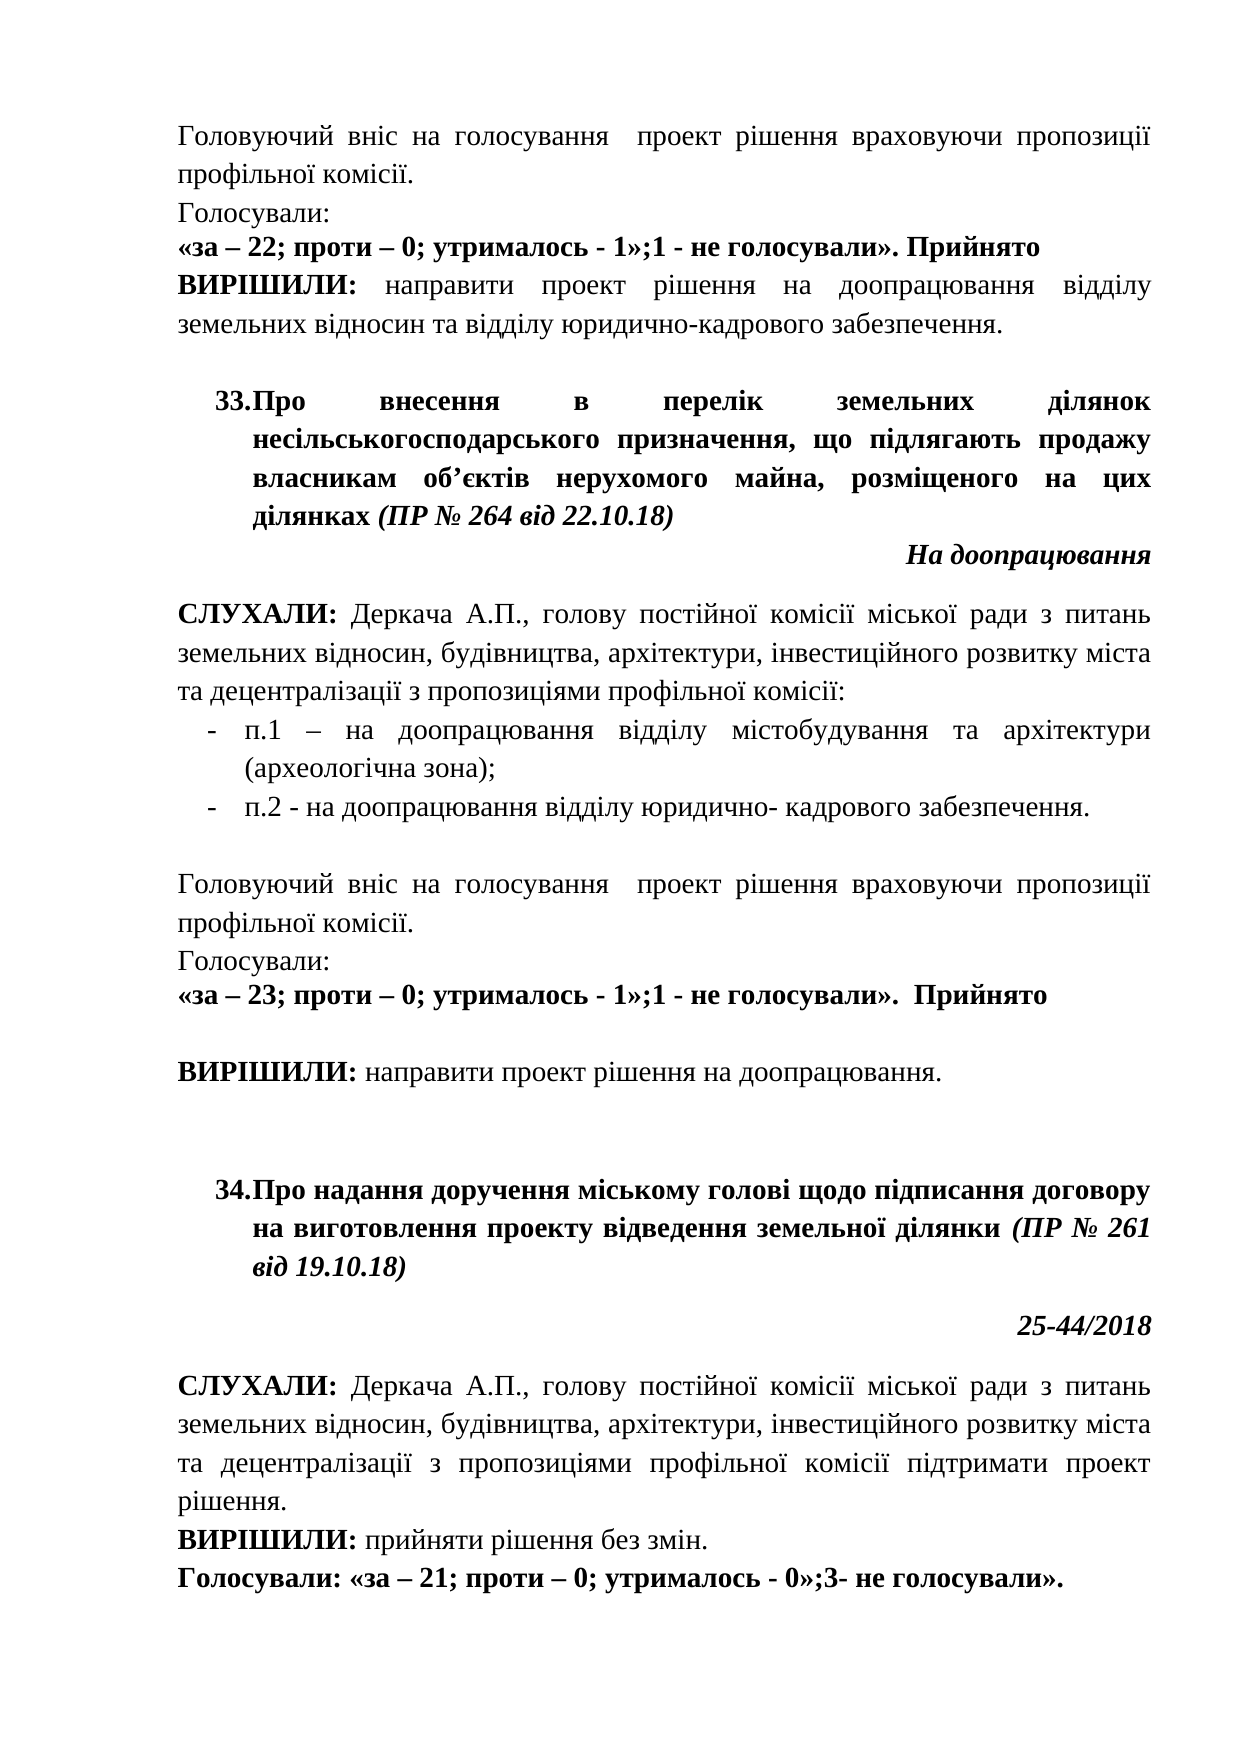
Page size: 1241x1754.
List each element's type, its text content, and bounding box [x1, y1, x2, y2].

text Головуючий вніс на голосування проект рішення враховуючи пропозиції профільної комісії. [177, 866, 1152, 938]
text СЛУХАЛИ: Деркача А.П., голову постійної комісії міської ради з питань земельних відносин, будівництва, архітектури, інвестиційного розвитку міста та децентралізації з пропозиціями профільної комісії: [177, 596, 1152, 707]
text СЛУХАЛИ: Деркача А.П., голову постійної комісії міської ради з питань земельних відносин, будівництва, архітектури, інвестиційного розвитку міста та децентралізації з пропозиціями профільної комісії підтримати проект рішення. [177, 1368, 1152, 1517]
text 25-44/2018 [177, 1308, 1152, 1342]
list п.2 - на доопрацювання відділу юридично- кадрового забезпечення. [207, 789, 1152, 823]
text «за – 22; проти – 0; утрималось - 1»;1 - не голосували». Прийнято [177, 229, 1152, 262]
list Про надання доручення міському голові щодо підписання договору на виготовлення проекту відведення земельної ділянки (ПР № 261 від 19.10.18) [215, 1172, 1152, 1283]
list Про внесення в перелік земельних ділянок несільськогосподарського призначення, що підлягають продажу власникам об’єктів нерухомого майна, розміщеного на цих ділянках (ПР № 264 від 22.10.18) [215, 383, 1152, 532]
text Головуючий вніс на голосування проект рішення враховуючи пропозиції профільної комісії. [177, 118, 1152, 190]
list На доопрацювання [252, 537, 1152, 571]
text Голосували: «за – 21; проти – 0; утрималось - 0»;3- не голосували». [177, 1561, 1152, 1594]
text ВИРІШИЛИ: направити проект рішення на доопрацювання відділу земельних відносин та відділу юридично-кадрового забезпечення. [177, 267, 1152, 339]
text ВИРІШИЛИ: прийняти рішення без змін. [177, 1522, 1152, 1556]
text ВИРІШИЛИ: направити проект рішення на доопрацювання. [177, 1054, 1152, 1087]
text Голосували: [177, 195, 1152, 229]
text Голосували: [177, 943, 1152, 977]
list п.1 – на доопрацювання відділу містобудування та архітектури (археологічна зона); [207, 712, 1152, 784]
text «за – 23; проти – 0; утрималось - 1»;1 - не голосували». Прийнято [177, 977, 1152, 1010]
